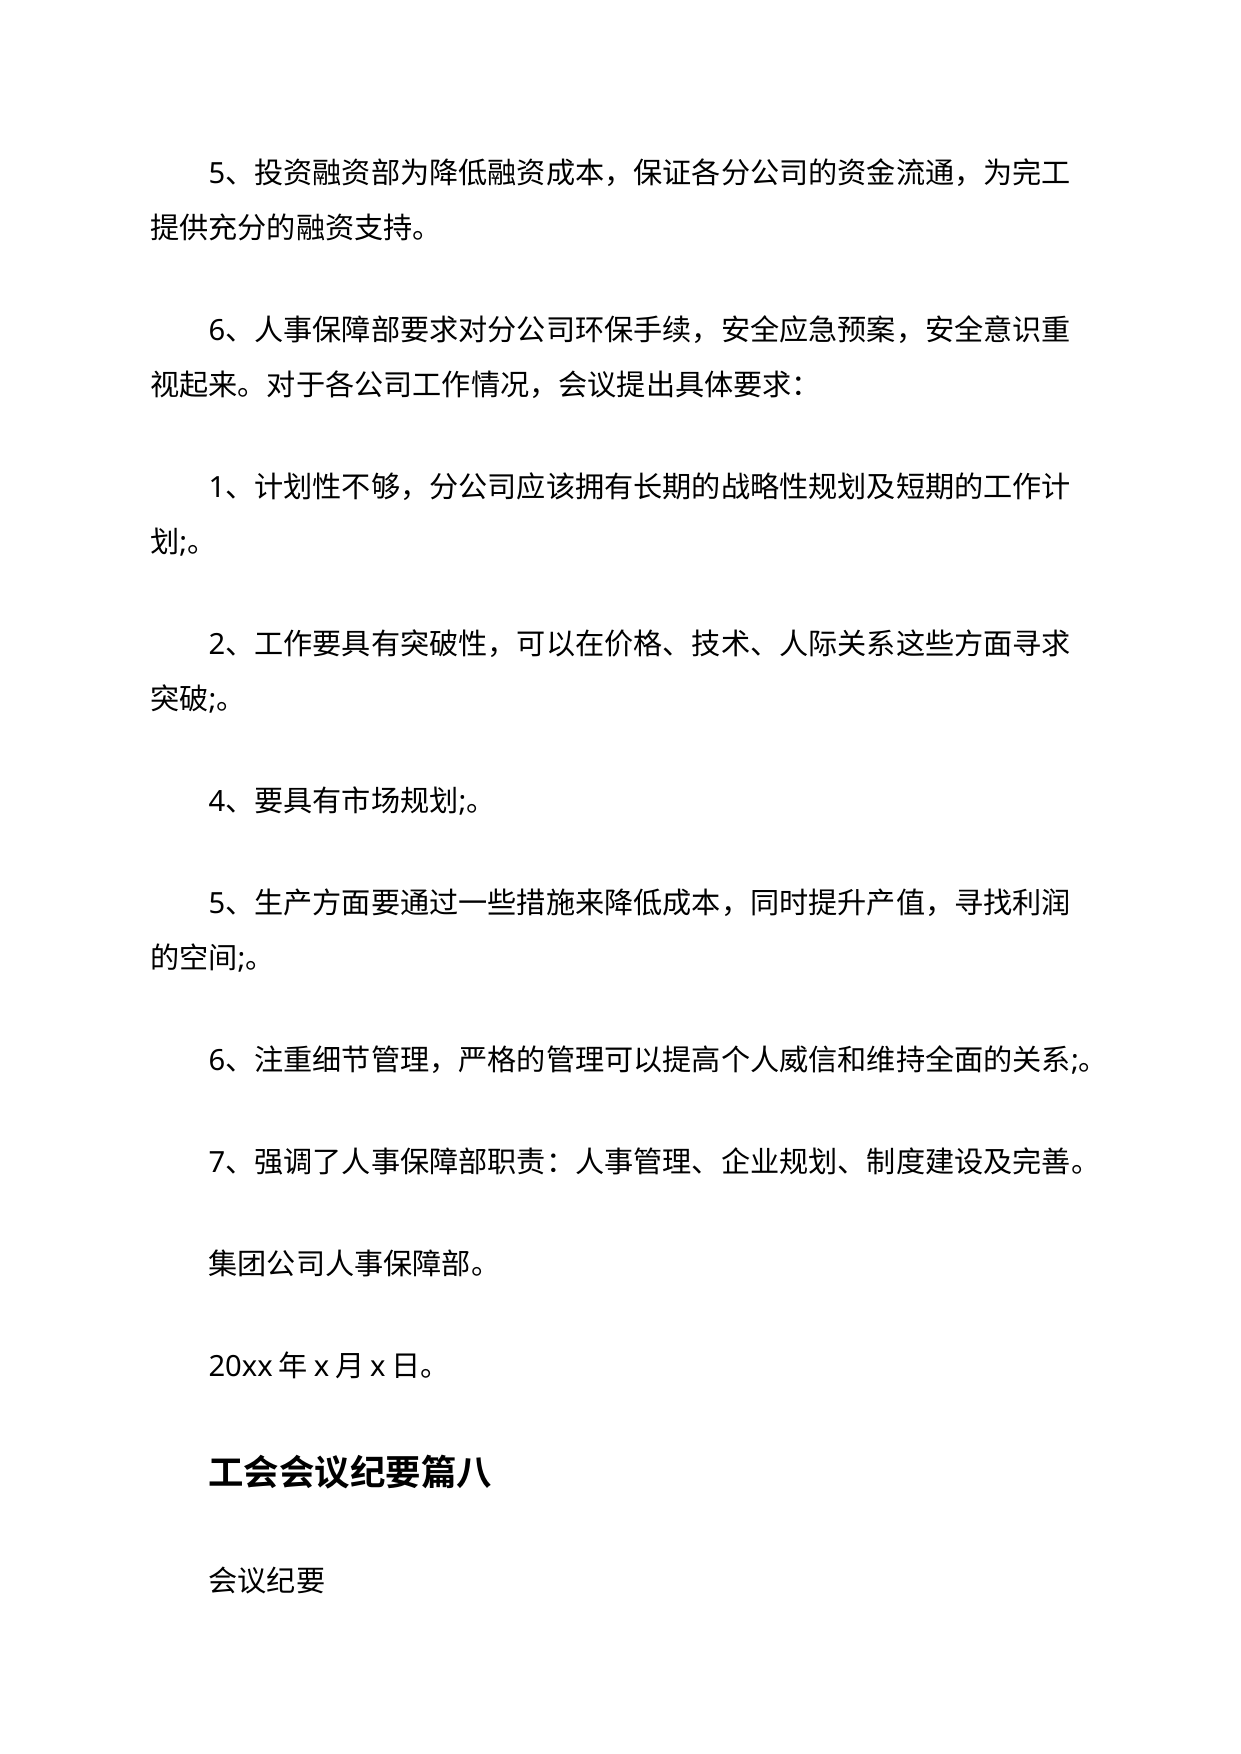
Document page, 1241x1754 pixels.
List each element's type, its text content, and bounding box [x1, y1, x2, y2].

text 4、要具有市场规划;。 [150, 777, 1090, 820]
text 会议纪要 [150, 1558, 1090, 1600]
text 集团公司人事保障部。 [150, 1240, 1090, 1283]
text 7、强调了人事保障部职责：人事管理、企业规划、制度建设及完善。 [150, 1138, 1090, 1181]
text 1、计划性不够，分公司应该拥有长期的战略性规划及短期的工作计划;。 [150, 463, 1090, 561]
text 2、工作要具有突破性，可以在价格、技术、人际关系这些方面寻求突破;。 [150, 621, 1090, 718]
text 5、投资融资部为降低融资成本，保证各分公司的资金流通，为完工提供充分的融资支持。 [150, 150, 1090, 247]
text 工会会议纪要篇八 [150, 1444, 1090, 1495]
text 5、生产方面要通过一些措施来降低成本，同时提升产值，寻找利润的空间;。 [150, 879, 1090, 977]
text 6、注重细节管理，严格的管理可以提高个人威信和维持全面的关系;。 [150, 1036, 1090, 1079]
text 20xx年x月x日。 [150, 1342, 1090, 1384]
text 6、人事保障部要求对分公司环保手续，安全应急预案，安全意识重视起来。对于各公司工作情况，会议提出具体要求： [150, 307, 1090, 404]
